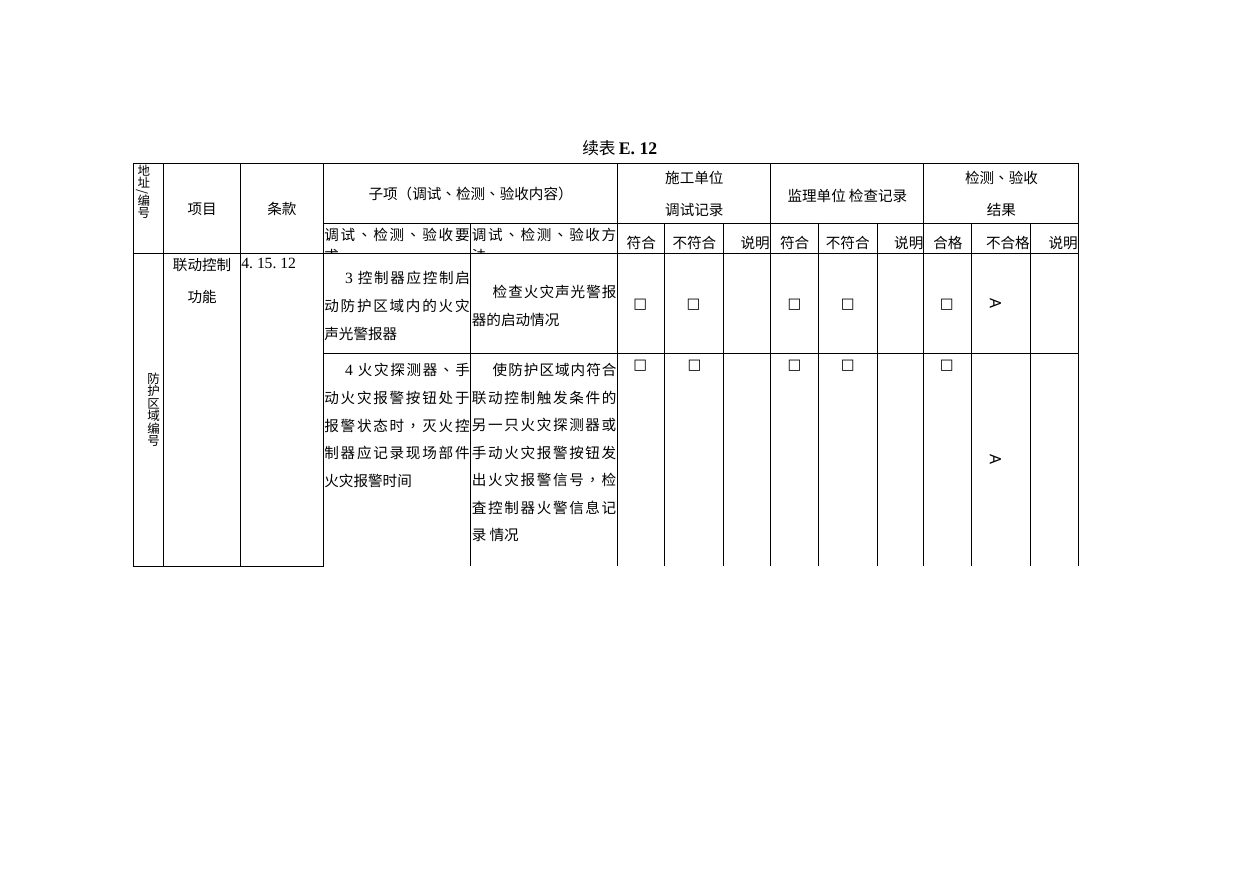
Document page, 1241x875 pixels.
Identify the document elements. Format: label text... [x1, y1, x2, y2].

table_cell [724, 254, 770, 352]
table_cell A [972, 354, 1030, 566]
table_cell [878, 254, 923, 352]
table_cell 说明 [1031, 224, 1078, 252]
table_cell □ [771, 354, 818, 566]
table_cell [724, 354, 770, 566]
table_cell □ [618, 354, 664, 566]
table_cell □ [665, 254, 723, 352]
table_cell 符合 [618, 224, 664, 252]
table_cell [1031, 254, 1078, 352]
table_cell 调试、检测、验收方法 [471, 224, 617, 252]
table_cell 3控制器应控制启动防护区域内的火灾声光警报器 [324, 254, 470, 352]
table_cell □ [665, 354, 723, 566]
table_header 子项（调试、检测、验收内容） [324, 164, 617, 222]
table_cell □ [819, 354, 877, 566]
table_cell 合格 [924, 224, 971, 252]
table_cell [1031, 354, 1078, 566]
table_cell 调试、检测、验收要求 [324, 224, 470, 252]
table_cell A [972, 254, 1030, 352]
table_cell □ [924, 254, 971, 352]
table_cell □ [771, 254, 818, 352]
table_cell 检查火灾声光警报器的启动情况 [471, 254, 617, 352]
table_cell □ [924, 354, 971, 566]
table_header 监理单位 检查记录 [771, 164, 923, 222]
table_cell □ [618, 254, 664, 352]
table_header 地址/编号 [134, 164, 163, 252]
table_cell 4火灾探测器、手 动火灾报警按钮处于报警状态时，灭火控制器应记录现场部件火灾报警时间 [324, 354, 470, 566]
table_header 施工单位 调试记录 [618, 164, 770, 222]
table_cell 符合 [771, 224, 818, 252]
table_header 项目 [164, 164, 240, 252]
table_cell 说明 [878, 224, 923, 252]
table_cell 使防护区域内符合联动控制触发条件的另一只火灾探测器或手动火灾报警按钮发出火灾报警信号，检査控制器火警信息记录 情况 [471, 354, 617, 566]
table_cell 4. 15. 12 [241, 254, 323, 566]
table_header 条款 [241, 164, 323, 252]
table_cell 说明 [724, 224, 770, 252]
table_cell □ [819, 254, 877, 352]
table_cell 不符合 [665, 224, 723, 252]
table_cell 不符合 [819, 224, 877, 252]
table_header 检测、验收 结果 [924, 164, 1078, 222]
table_cell 不合格 [972, 224, 1030, 252]
table_cell 联动控制 功能 [164, 254, 240, 566]
table_cell [878, 354, 923, 566]
table_cell 防护区域编号 [134, 254, 163, 566]
